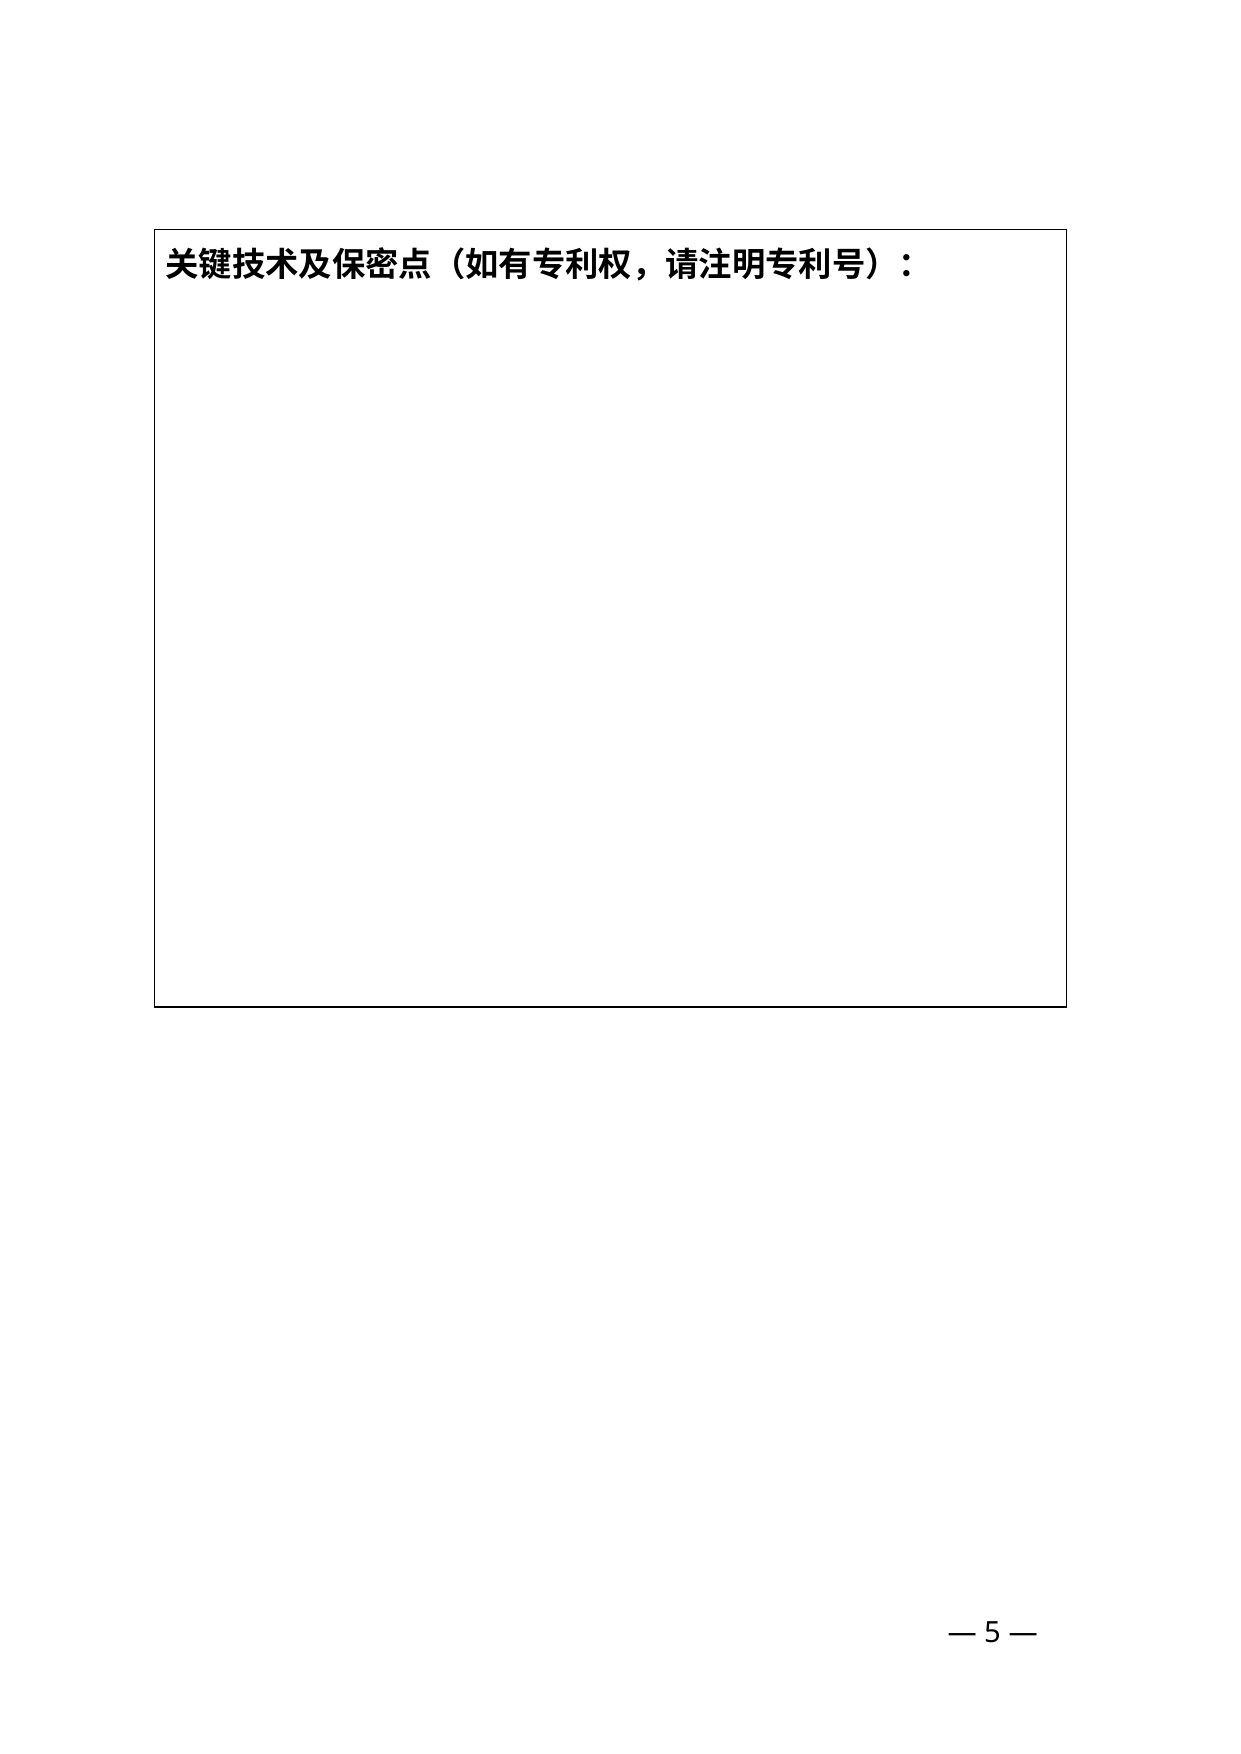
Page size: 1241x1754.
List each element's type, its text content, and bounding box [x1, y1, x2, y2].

table_cell 关键技术及保密点（如有专利权，请注明专利号）： [155, 230, 1066, 1006]
